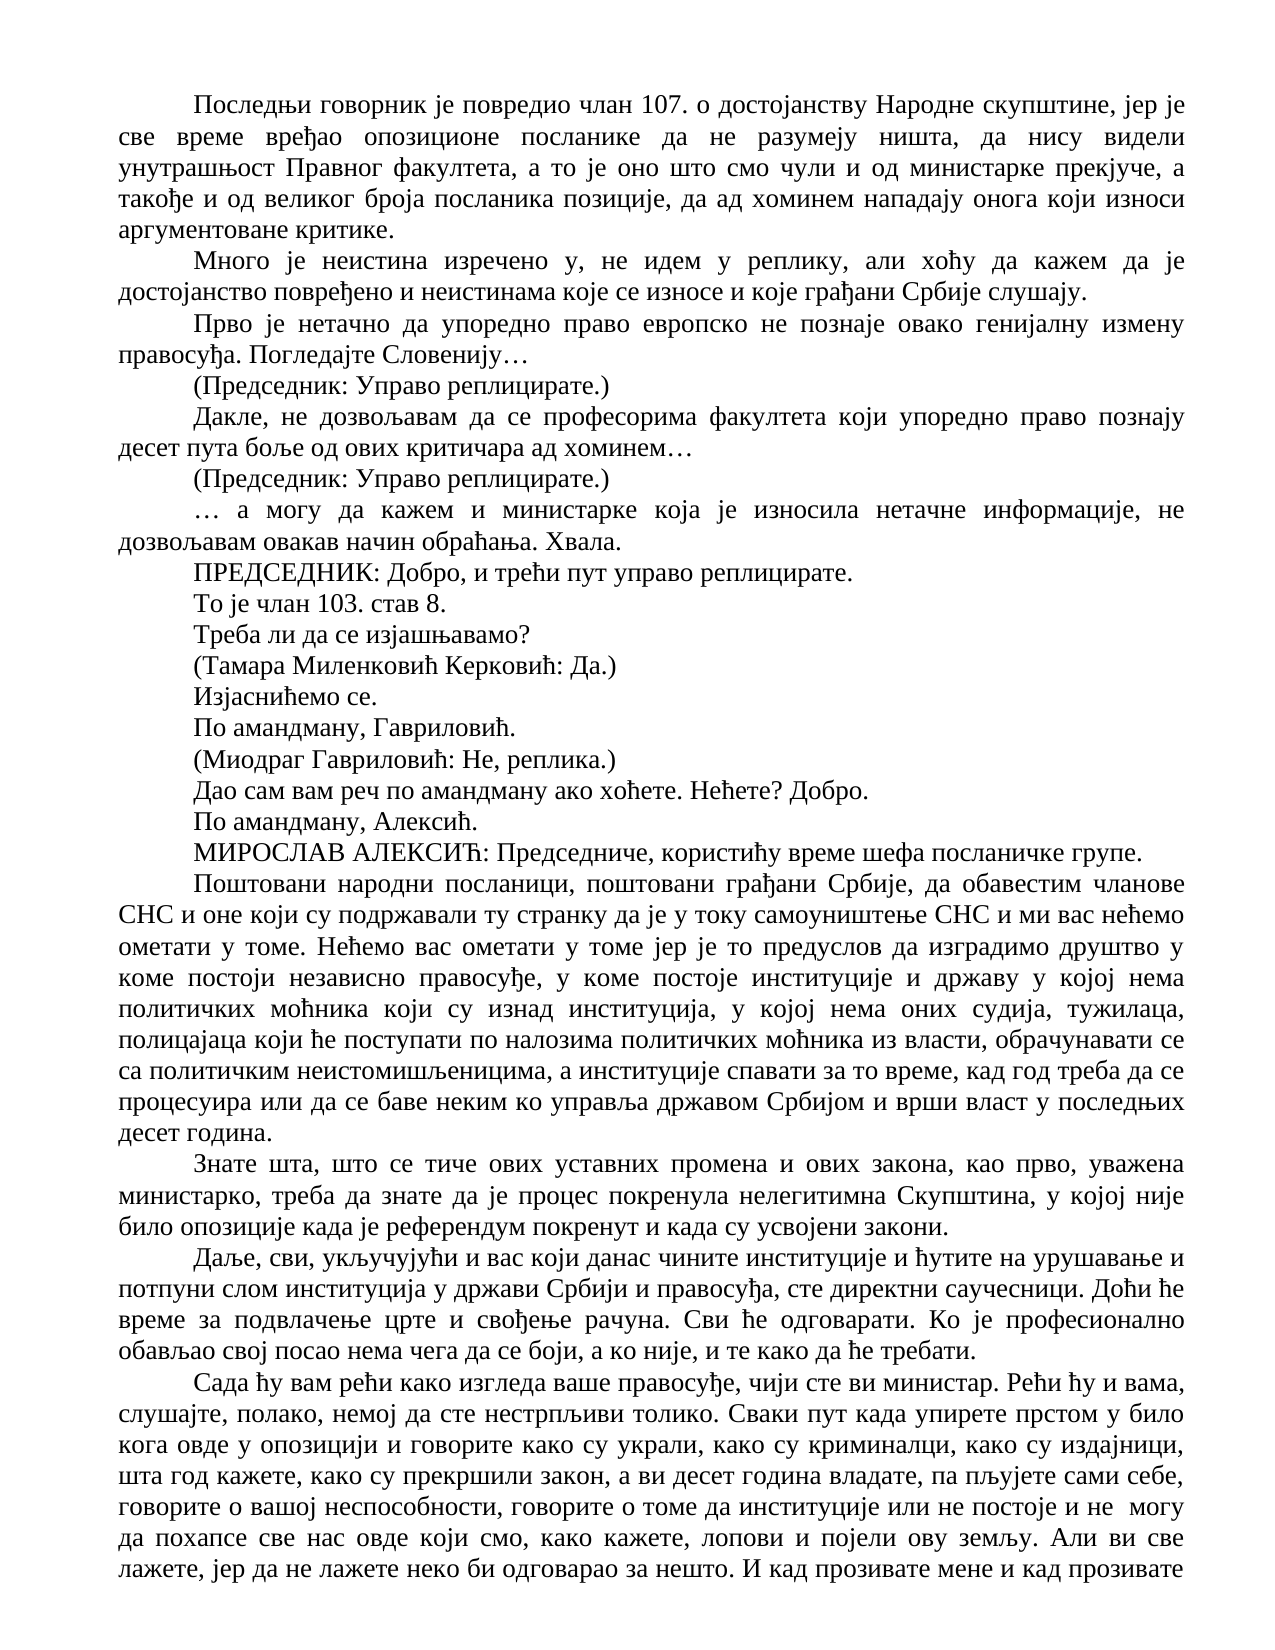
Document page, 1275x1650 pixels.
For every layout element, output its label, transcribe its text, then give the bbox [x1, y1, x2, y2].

text Знате шта, што се тиче ових уставних промена и ових закона, као прво, уважена министарко, треба да знате да је процес покренула нелегитимна Скупштина, у којој није било опозиције када је референдум покренут и када су усвојени закони. [118, 1148, 1186, 1241]
text (Председник: Управо реплицирате.) [118, 462, 1186, 493]
text По амандману, Алексић. [118, 805, 1186, 836]
text Поштовани народни посланици, поштовани грађани Србије, да обавестим чланове СНС и оне који су подржавали ту странку да је у току самоуништење СНС и ми вас нећемо ометати у томе. Нећемо вас ометати у томе јер је то предуслов да изградимо друштво у коме постоји независно правосуђе, у коме постоје институције и државу у којој нема политичких моћника који су изнад институција, у којој нема оних судија, тужилаца, полицајаца који ће поступати по налозима политичких моћника из власти, обрачунавати се са политичким неистомишљеницима, а институције спавати за то време, кад год треба да се процесуира или да се баве неким ко управља државом Србијом и врши власт у последњих десет година. [118, 867, 1186, 1148]
text Изјаснићемо се. [118, 680, 1186, 712]
text Даље, сви, укључујући и вас који данас чините институције и ћутите на урушавање и потпуни слом институција у држави Србији и правосуђа, сте директни саучесници. Доћи ће време за подвлачење црте и свођење рачуна. Сви ће одговарати. Ко је професионално обављао свој посао нема чега да се боји, а ко није, и те како да ће требати. [118, 1241, 1186, 1366]
text ПРЕДСЕДНИК: Добро, и трећи пут управо реплицирате. [118, 556, 1186, 587]
text (Тамара Миленковић Керковић: Да.) [118, 649, 1186, 680]
text По амандману, Гавриловић. [118, 712, 1186, 743]
text (Председник: Управо реплицирате.) [118, 369, 1186, 400]
text Дакле, не дозвољавам да се професорима факултета који упоредно право познају десет пута боље од ових критичара ад хоминем… [118, 400, 1186, 462]
text То је члан 103. став 8. [118, 587, 1186, 618]
text Много је неистина изречено у, не идем у реплику, али хоћу да кажем да је достојанство повређено и неистинама које се износе и које грађани Србије слушају. [118, 244, 1186, 307]
text Последњи говорник је повредио члан 107. о достојанству Народне скупштине, јер је све време вређао опозиционе посланике да не разумеју ништа, да нису видели унутрашњост Правног факултета, а то је оно што смо чули и од министарке прекјуче, а такође и од великог броја посланика позиције, да ад хоминем нападају онога који износи аргументоване критике. [118, 89, 1186, 244]
text МИРОСЛАВ АЛЕКСИЋ: Председниче, користићу време шефа посланичке групе. [118, 836, 1186, 867]
text Треба ли да се изјашњавамо? [118, 618, 1186, 649]
text … а могу да кажем и министарке која је износила нетачне информације, не дозвољавам овакав начин обраћања. Хвала. [118, 493, 1186, 556]
text Дао сам вам реч по амандману ако хоћете. Нећете? Добро. [118, 774, 1186, 805]
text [118, 1366, 1186, 1584]
text (Миодраг Гавриловић: Не, реплика.) [118, 743, 1186, 774]
text Прво је нетачно да упоредно право европско не познаје овако генијалну измену правосуђа. Погледајте Словенију… [118, 307, 1186, 369]
